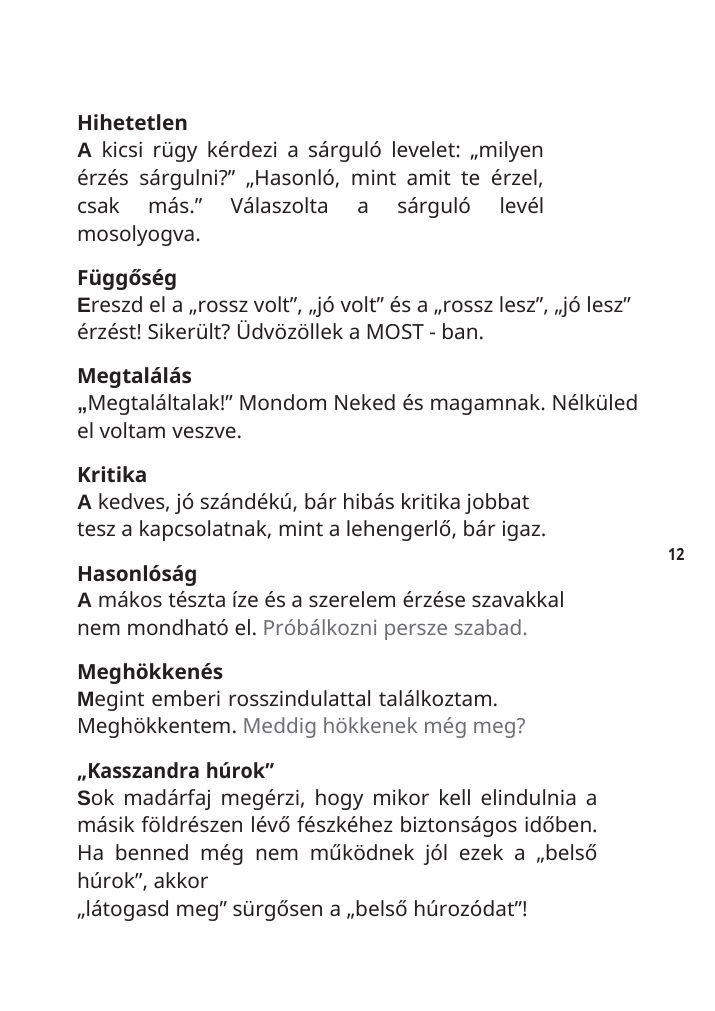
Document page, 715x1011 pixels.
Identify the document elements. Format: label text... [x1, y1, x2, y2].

text Sok madárfaj megérzi, hogy mikor kell elindulnia a másik földrészen lévő fészkéhez biztonságos időben. Ha benned még nem működnek jól ezek a „belső húrok”, akkor [77, 783, 598, 894]
text „látogasd meg” sürgősen a „belső húrozódat”! [77, 894, 702, 923]
subtitle „Kasszandra húrok” [77, 759, 702, 783]
text 12 [48, 547, 684, 564]
subtitle Megtalálás [77, 364, 702, 388]
subtitle Meghökkenés [77, 660, 702, 684]
subtitle Hihetetlen [77, 112, 702, 136]
subtitle Kritika [77, 463, 702, 487]
text A mákos tészta íze és a szerelem érzése szavakkal nem mondható el. Próbálkozni persze szabad. [77, 586, 579, 641]
subtitle Függőség [77, 266, 702, 290]
text Megint emberi rosszindulattal találkoztam. Meghökkentem. Meddig hökkenek még meg? [77, 684, 638, 740]
text „Megtaláltalak!” Mondom Neked és magamnak. Nélküled el voltam veszve. [77, 388, 638, 444]
subtitle Hasonlóság [77, 564, 702, 586]
text A kicsi rügy kérdezi a sárguló levelet: „milyen érzés sárgulni?” „Hasonló, mint amit te érzel, csak más.” Válaszolta a sárguló levél mosolyogva. [77, 136, 544, 247]
text A kedves, jó szándékú, bár hibás kritika jobbat tesz a kapcsolatnak, mint a lehengerlő, bár igaz. [77, 487, 555, 543]
text Ereszd el a „rossz volt”, „jó volt” és a „rossz lesz”, „jó lesz” érzést! Sikerült? Üdvözöllek a MOST - ban. [77, 290, 638, 346]
